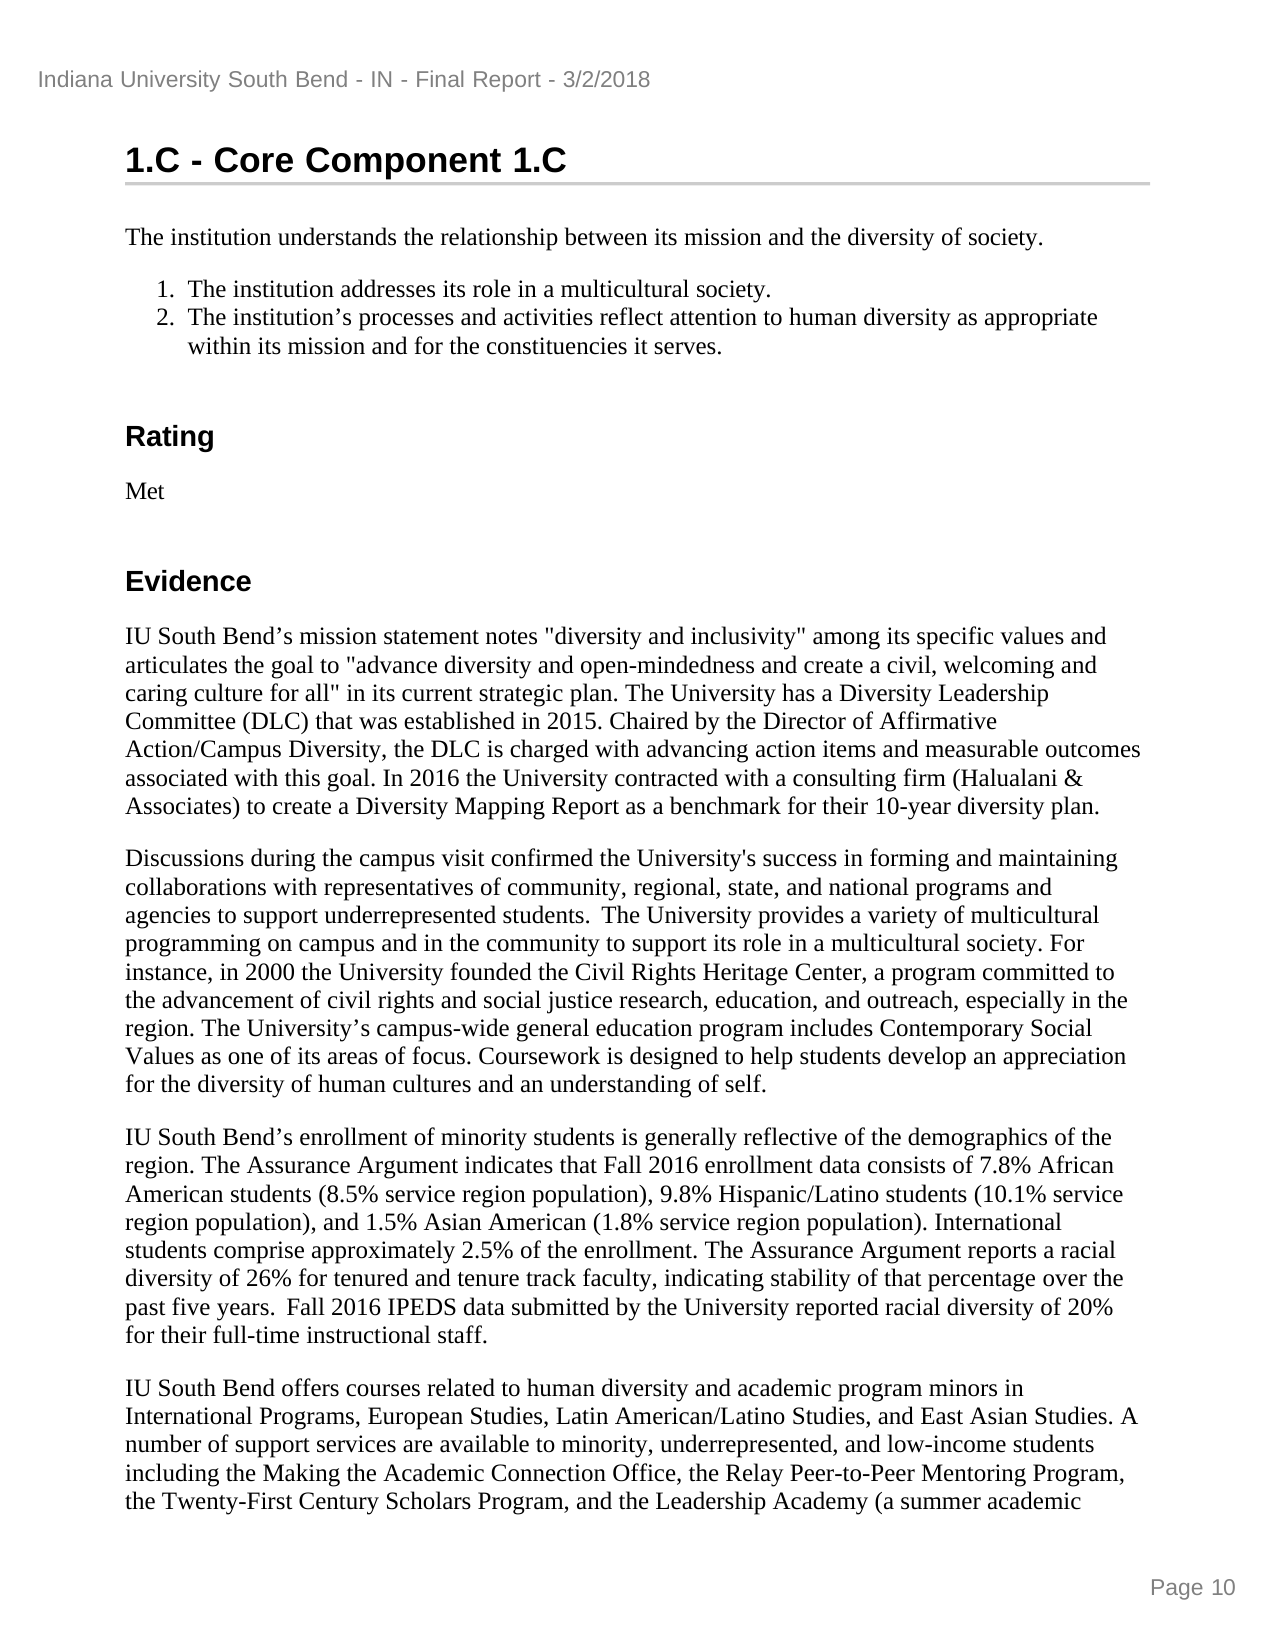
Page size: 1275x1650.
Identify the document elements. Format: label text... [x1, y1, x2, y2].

list The institution addresses its role in a multicultural society. [156, 275, 1237, 303]
text Met [125, 476, 1237, 505]
subtitle Rating [125, 419, 1237, 453]
list The institution’s processes and activities reflect attention to human diversity as appropriate within its mission and for the constituencies it serves. [156, 303, 1098, 359]
subtitle - Core Component 1.C [125, 139, 1237, 180]
text Discussions during the campus visit confirmed the University's success in forming and maintaining collaborations with representatives of community, regional, state, and national programs and agencies to support underrepresented students. The University provides a variety of multicultural programming on campus and in the community to support its role in a multicultural society. For instance, in 2000 the University founded the Civil Rights Heritage Center, a program committed to the advancement of civil rights and social justice research, education, and outreach, especially in the region. The University’s campus-wide general education program includes Contemporary Social Values as one of its areas of focus. Coursework is designed to help students develop an appreciation for the diversity of human cultures and an understanding of self. [125, 844, 1143, 1098]
text IU South Bend’s enrollment of minority students is generally reflective of the demographics of the region. The Assurance Argument indicates that Fall 2016 enrollment data consists of 7.8% African American students (8.5% service region population), 9.8% Hispanic/Latino students (10.1% service region population), and 1.5% Asian American (1.8% service region population). International students comprise approximately 2.5% of the enrollment. The Assurance Argument reports a racial diversity of 26% for tenured and tenure track faculty, indicating stability of that percentage over the past five years. Fall 2016 IPEDS data submitted by the University reported racial diversity of 20% for their full-time instructional staff. [125, 1123, 1140, 1349]
subtitle Evidence [125, 564, 1237, 598]
text IU South Bend offers courses related to human diversity and academic program minors in International Programs, European Studies, Latin American/Latino Studies, and East Asian Studies. A number of support services are available to minority, underrepresented, and low-income students including the Making the Academic Connection Office, the Relay Peer-to-Peer Mentoring Program, the Twenty-First Century Scholars Program, and the Leadership Academy (a summer academic [125, 1373, 1145, 1514]
text The institution understands the relationship between its mission and the diversity of society. [125, 222, 1237, 250]
text IU South Bend’s mission statement notes "diversity and inclusivity" among its specific values and articulates the goal to "advance diversity and open-mindedness and create a civil, welcoming and caring culture for all" in its current strategic plan. The University has a Diversity Leadership Committee (DLC) that was established in 2015. Chaired by the Director of Affirmative Action/Campus Diversity, the DLC is charged with advancing action items and measurable outcomes associated with this goal. In 2016 the University contracted with a consulting firm (Halualani & Associates) to create a Diversity Mapping Report as a benchmark for their 10-year diversity plan. [125, 622, 1145, 819]
